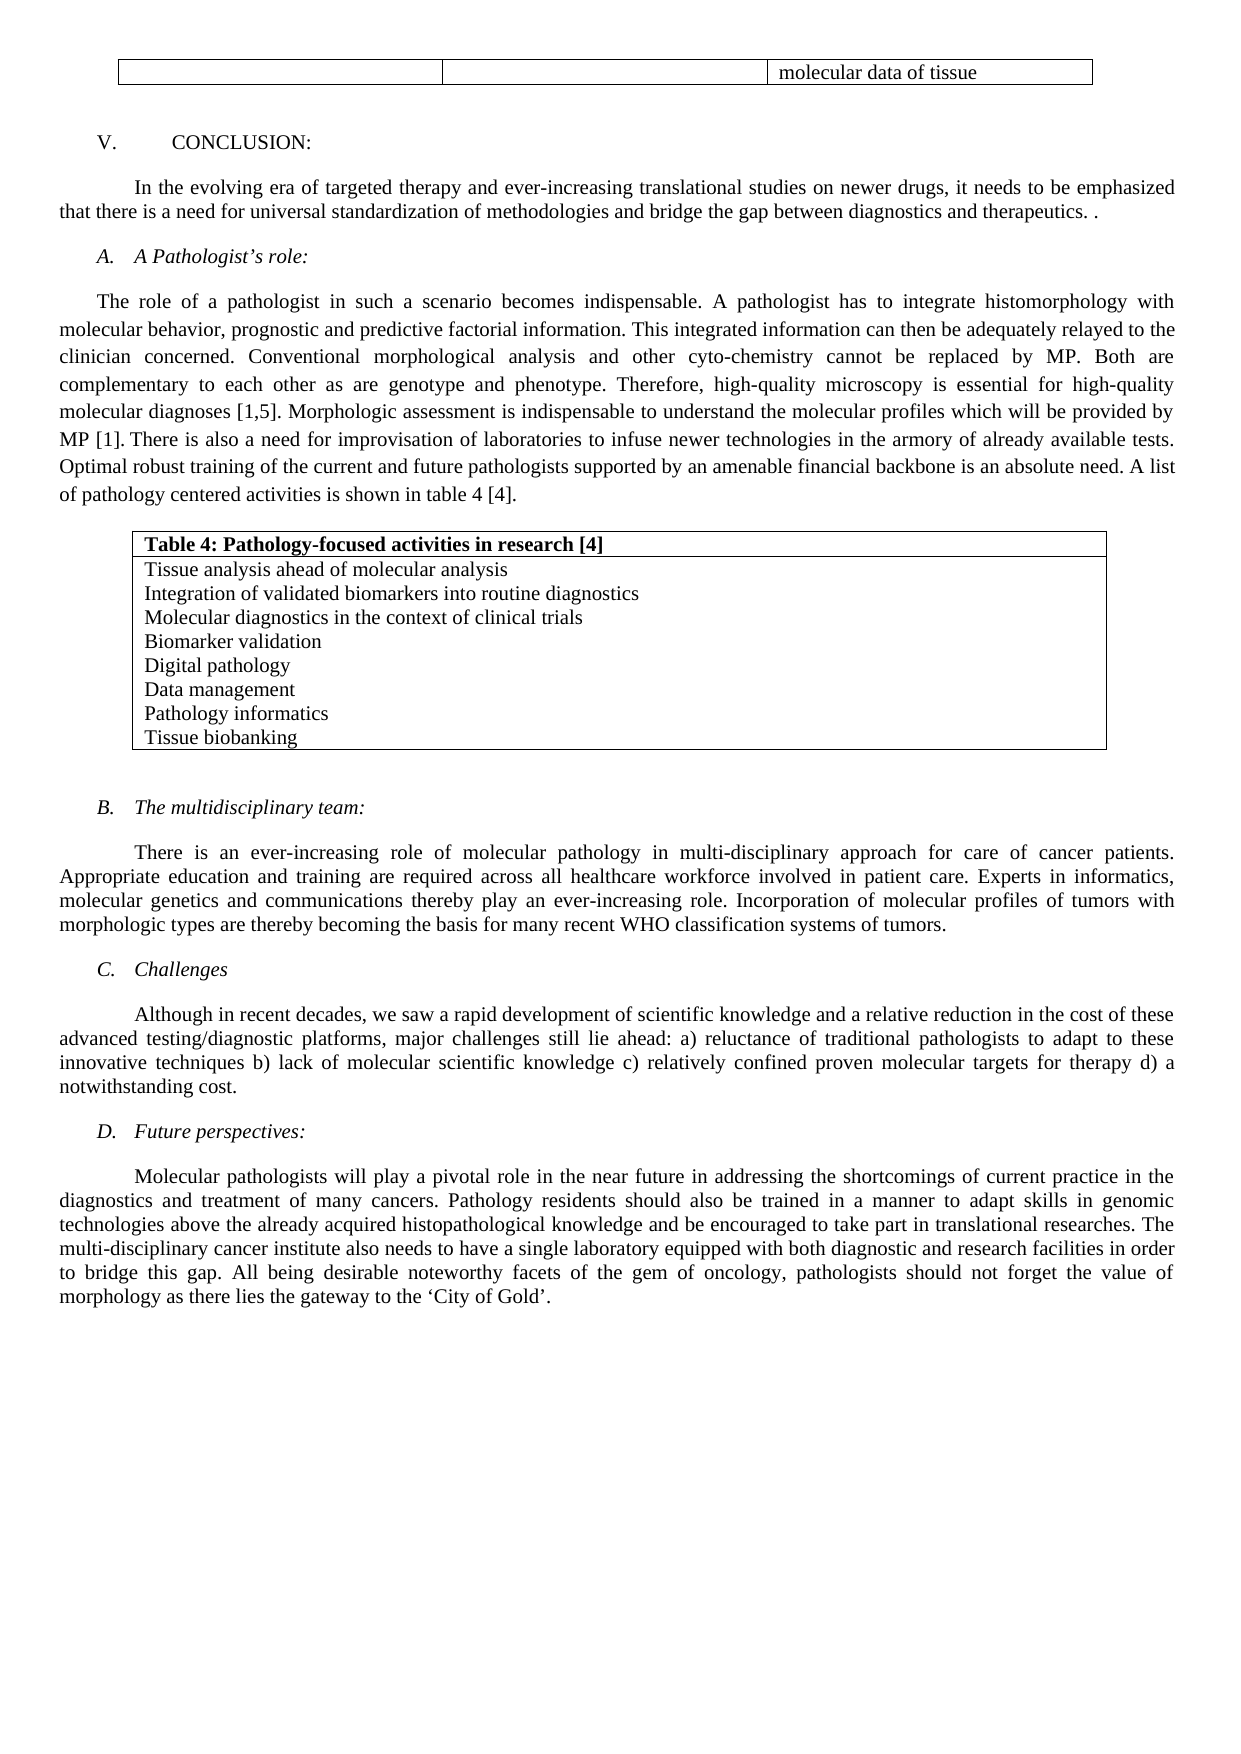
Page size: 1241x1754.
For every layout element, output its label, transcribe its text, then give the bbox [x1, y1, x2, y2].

text There is an ever-increasing role of molecular pathology in multi-disciplinary approach for care of cancer patients. Appropriate education and training are required across all healthcare workforce involved in patient care. Experts in informatics, molecular genetics and communications thereby play an ever-increasing role. Incorporation of molecular profiles of tumors with morphologic types are thereby becoming the basis for many recent WHO classification systems of tumors. [59, 840, 1176, 936]
list The multidisciplinary team: [97, 795, 1176, 819]
list Future perspectives: [97, 1119, 1176, 1143]
table_header Table 4: Pathology-focused activities in research [4] [133, 532, 1106, 556]
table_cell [443, 60, 767, 84]
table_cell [768, 60, 1092, 84]
list Challenges [97, 957, 1176, 981]
text In the evolving era of targeted therapy and ever-increasing translational studies on newer drugs, it needs to be emphasized that there is a need for universal standardization of methodologies and bridge the gap between diagnostics and therapeutics. . [59, 175, 1176, 223]
text Molecular pathologists will play a pivotal role in the near future in addressing the shortcomings of current practice in the diagnostics and treatment of many cancers. Pathology residents should also be trained in a manner to adapt skills in genomic technologies above the already acquired histopathological knowledge and be encouraged to take part in translational researches. The multi-disciplinary cancer institute also needs to have a single laboratory equipped with both diagnostic and research facilities in order to bridge this gap. All being desirable noteworthy facets of the gem of oncology, pathologists should not forget the value of morphology as there lies the gateway to the ‘City of Gold’. [59, 1164, 1176, 1308]
list A Pathologist’s role: [97, 244, 1176, 268]
list CONCLUSION: [97, 130, 1176, 154]
table_cell Tissue analysis ahead of molecular analysis Integration of validated biomarkers into routine diagnostics Molecular diagnostics in the context of clinical trials Biomarker validation Digital pathology Data management Pathology informatics Tissue biobanking [133, 557, 1106, 749]
text The role of a pathologist in such a scenario becomes indispensable. A pathologist has to integrate histomorphology with molecular behavior, prognostic and predictive factorial information. This integrated information can then be adequately relayed to the clinician concerned. Conventional morphological analysis and other cyto-chemistry cannot be replaced by MP. Both are complementary to each other as are genotype and phenotype. Therefore, high-quality microscopy is essential for high-quality molecular diagnoses [1,5]. Morphologic assessment is indispensable to understand the molecular profiles which will be provided by MP [1]. There is also a need for improvisation of laboratories to infuse newer technologies in the armory of already available tests. Optimal robust training of the current and future pathologists supported by an amenable financial backbone is an absolute need. A list of pathology centered activities is shown in table 4 [4]. [59, 289, 1176, 506]
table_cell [119, 60, 442, 84]
text Although in recent decades, we saw a rapid development of scientific knowledge and a relative reduction in the cost of these advanced testing/diagnostic platforms, major challenges still lie ahead: a) reluctance of traditional pathologists to adapt to these innovative techniques b) lack of molecular scientific knowledge c) relatively confined proven molecular targets for therapy d) a notwithstanding cost. [59, 1002, 1176, 1098]
